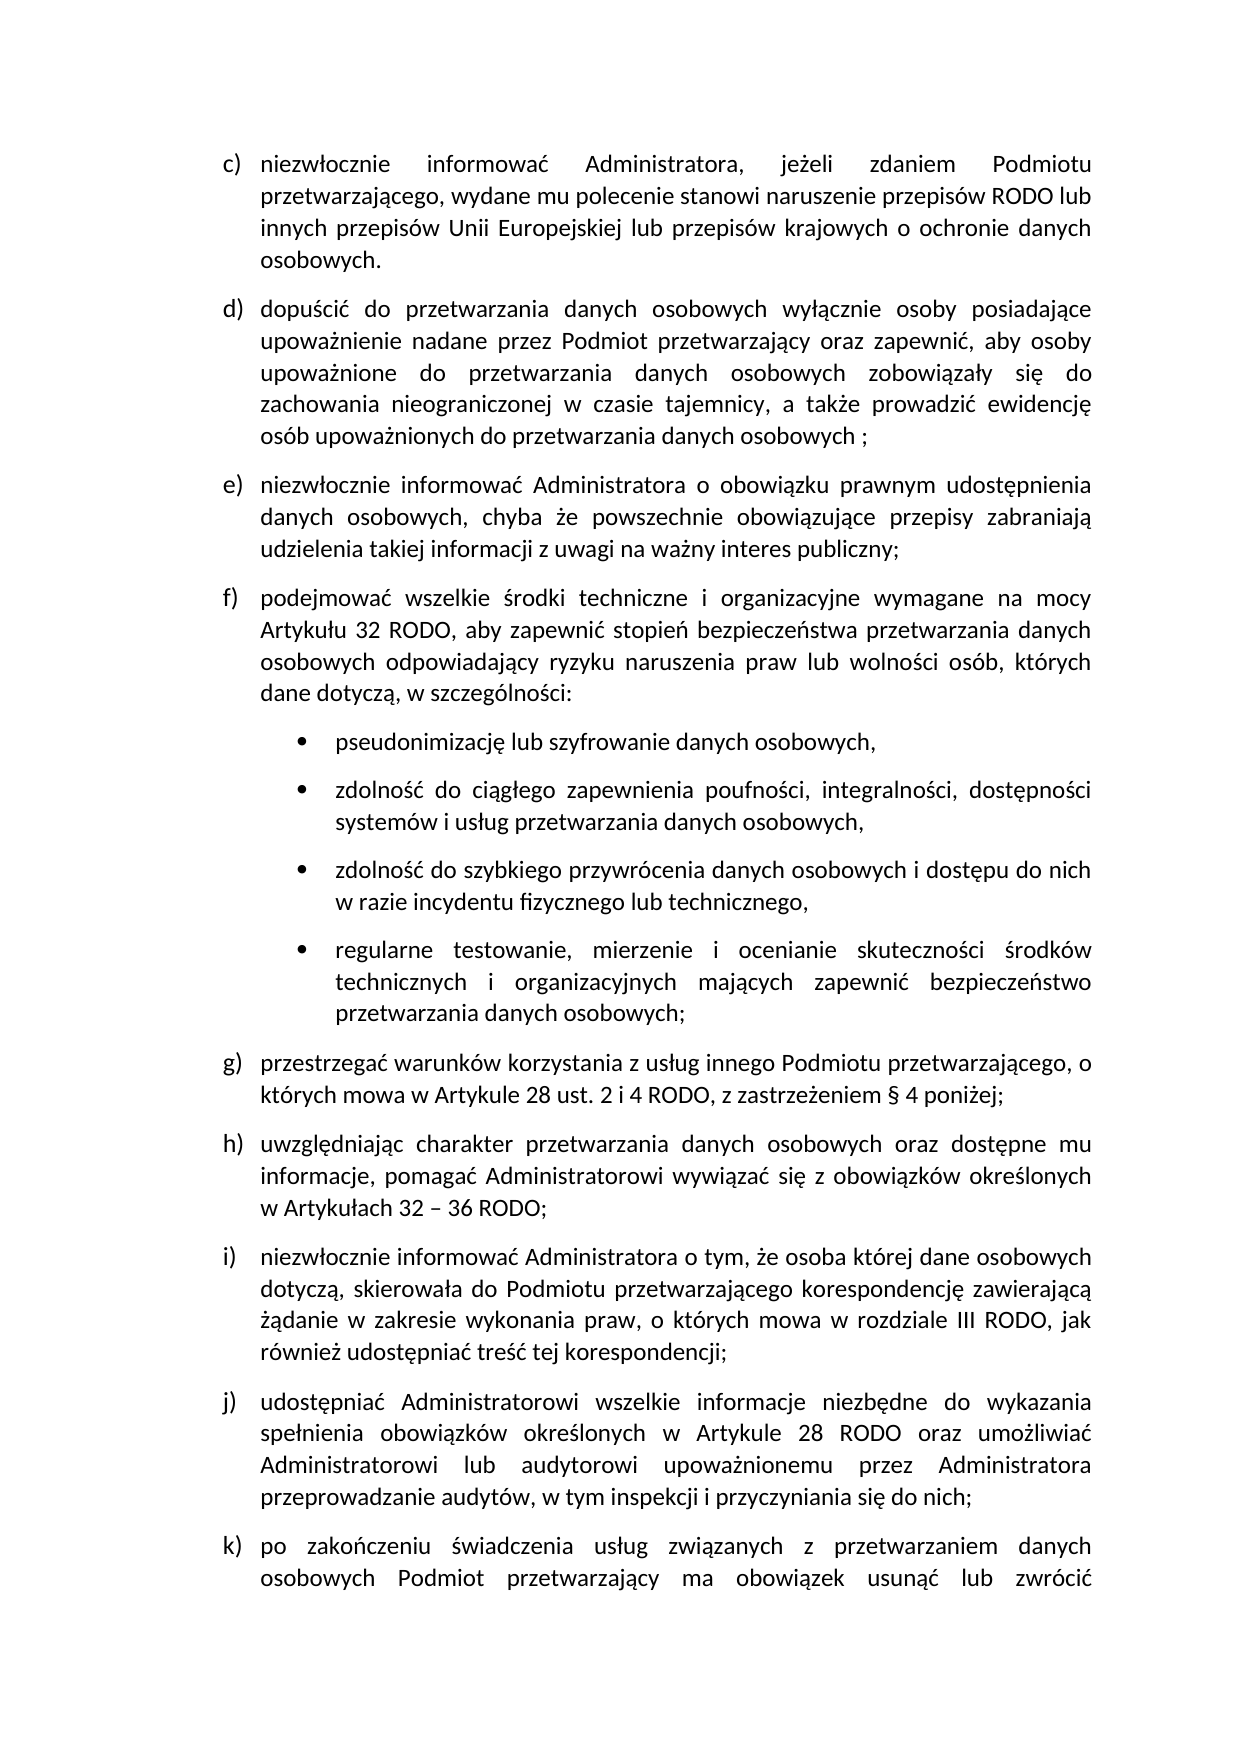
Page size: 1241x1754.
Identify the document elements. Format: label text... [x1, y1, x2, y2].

list podejmować wszelkie środki techniczne i organizacyjne wymagane na mocy Artykułu 32 RODO, aby zapewnić stopień bezpieczeństwa przetwarzania danych osobowych odpowiadający ryzyku naruszenia praw lub wolności osób, których dane dotyczą, w szczególności: [223, 581, 1093, 708]
list dopuścić do przetwarzania danych osobowych wyłącznie osoby posiadające upoważnienie nadane przez Podmiot przetwarzający oraz zapewnić, aby osoby upoważnione do przetwarzania danych osobowych zobowiązały się do zachowania nieograniczonej w czasie tajemnicy, a także prowadzić ewidencję osób upoważnionych do przetwarzania danych osobowych ; [223, 292, 1093, 451]
list niezwłocznie informować Administratora, jeżeli zdaniem Podmiotu przetwarzającego, wydane mu polecenie stanowi naruszenie przepisów RODO lub innych przepisów Unii Europejskiej lub przepisów krajowych o ochronie danych osobowych. [223, 148, 1093, 274]
list przestrzegać warunków korzystania z usług innego Podmiotu przetwarzającego, o których mowa w Artykule 28 ust. 2 i 4 RODO, z zastrzeżeniem § 4 poniżej; [223, 1046, 1093, 1109]
list pseudonimizację lub szyfrowanie danych osobowych, [298, 726, 1093, 756]
list udostępniać Administratorowi wszelkie informacje niezbędne do wykazania spełnienia obowiązków określonych w Artykule 28 RODO oraz umożliwiać Administratorowi lub audytorowi upoważnionemu przez Administratora przeprowadzanie audytów, w tym inspekcji i przyczyniania się do nich; [223, 1385, 1093, 1511]
list niezwłocznie informować Administratora o tym, że osoba której dane osobowych dotyczą, skierowała do Podmiotu przetwarzającego korespondencję zawierającą żądanie w zakresie wykonania praw, o których mowa w rozdziale III RODO, jak również udostępniać treść tej korespondencji; [223, 1240, 1093, 1367]
list regularne testowanie, mierzenie i ocenianie skuteczności środków technicznych i organizacyjnych mających zapewnić bezpieczeństwo przetwarzania danych osobowych; [298, 934, 1093, 1028]
list niezwłocznie informować Administratora o obowiązku prawnym udostępnienia danych osobowych, chyba że powszechnie obowiązujące przepisy zabraniają udzielenia takiej informacji z uwagi na ważny interes publiczny; [223, 468, 1093, 563]
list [223, 1529, 1093, 1593]
list zdolność do ciągłego zapewnienia poufności, integralności, dostępności systemów i usług przetwarzania danych osobowych, [298, 774, 1093, 836]
list uwzględniając charakter przetwarzania danych osobowych oraz dostępne mu informacje, pomagać Administratorowi wywiązać się z obowiązków określonych w Artykułach 32 – 36 RODO; [223, 1127, 1093, 1222]
list zdolność do szybkiego przywrócenia danych osobowych i dostępu do nich w razie incydentu fizycznego lub technicznego, [298, 854, 1093, 916]
